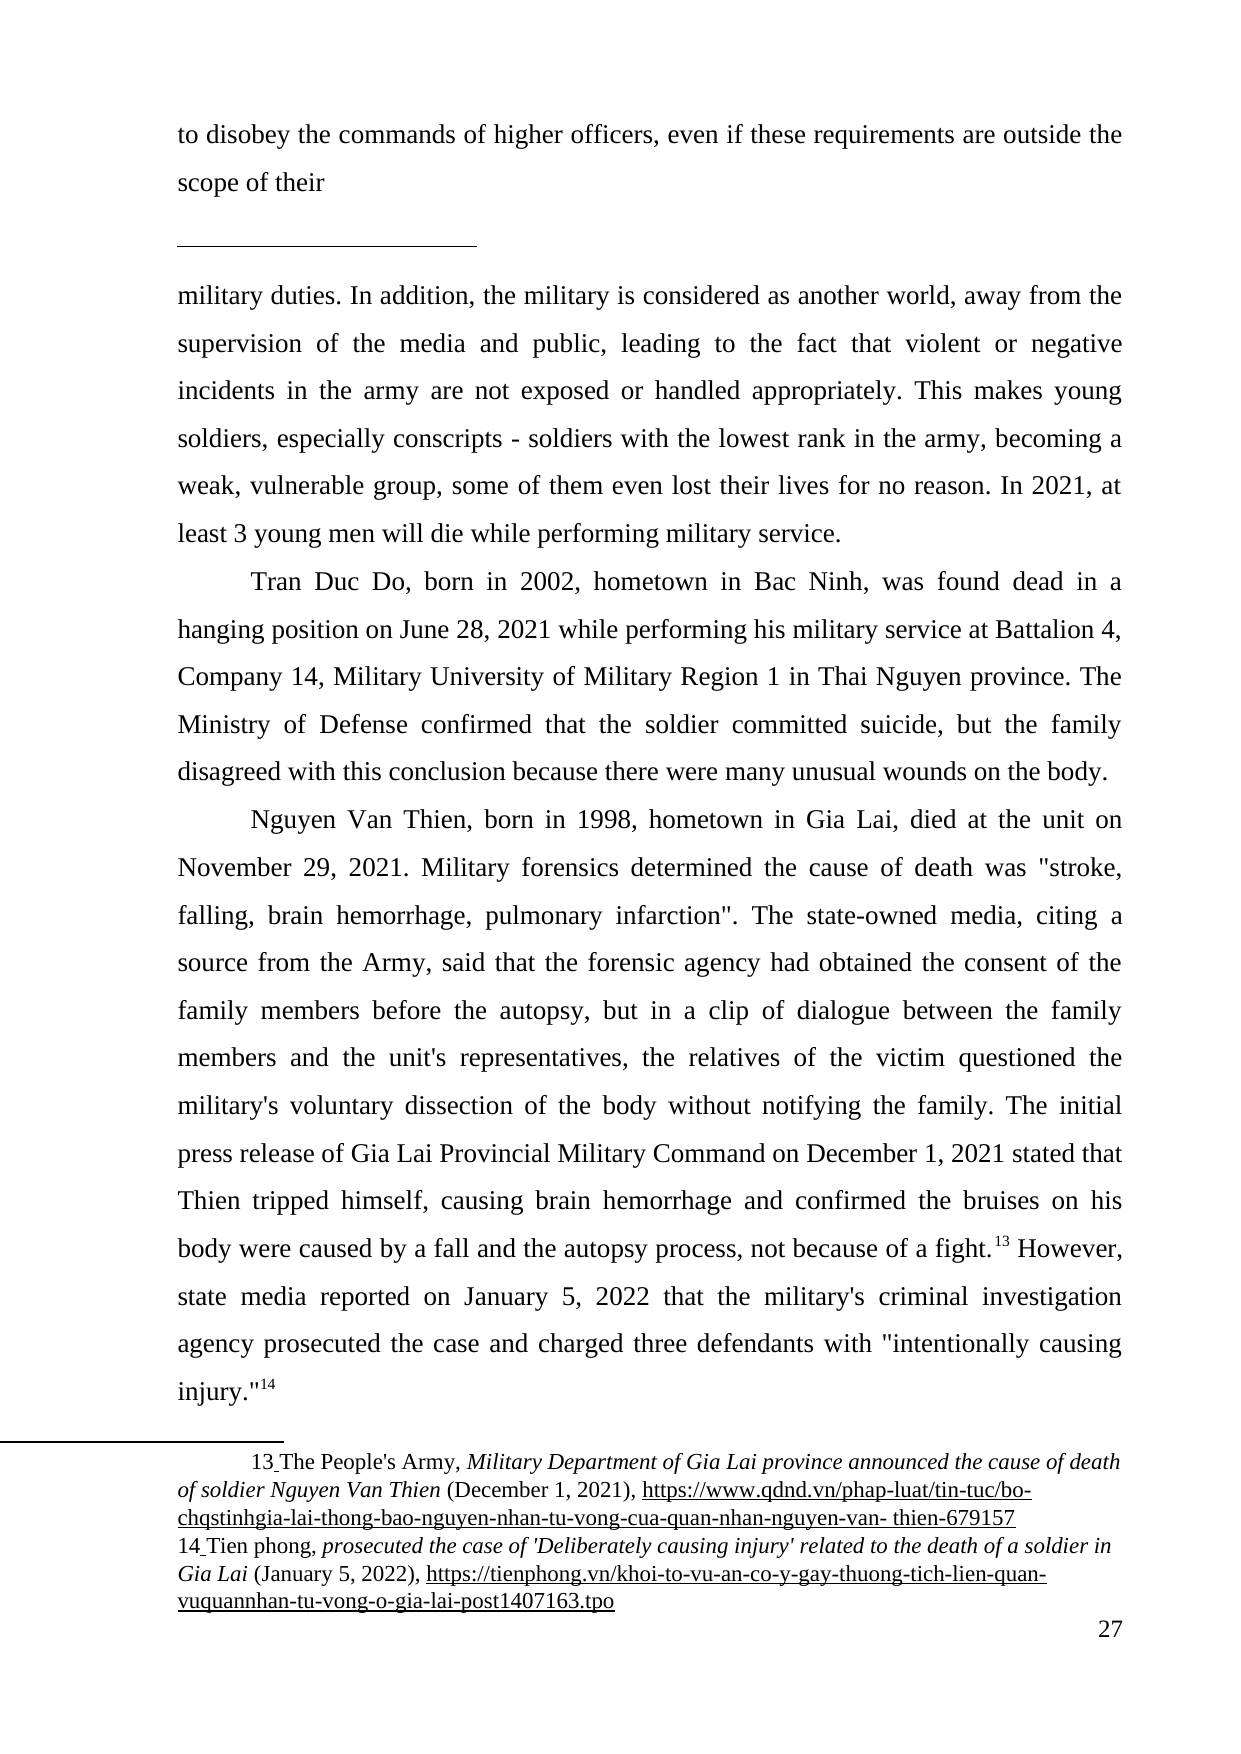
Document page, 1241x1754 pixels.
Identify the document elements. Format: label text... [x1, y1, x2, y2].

text Nguyen Van Thien, born in 1998, hometown in Gia Lai, died at the unit on November 29, 2021. Military forensics determined the cause of death was "stroke, falling, brain hemorrhage, pulmonary infarction". The state-owned media, citing a source from the Army, said that the forensic agency had obtained the consent of the family members before the autopsy, but in a clip of dialogue between the family members and the unit's representatives, the relatives of the victim questioned the military's voluntary dissection of the body without notifying the family. The initial press release of Gia Lai Provincial Military Command on December 1, 2021 stated that Thien tripped himself, causing brain hemorrhage and confirmed the bruises on his body were caused by a fall and the autopsy process, not because of a fight. However, state media reported on January 5, 2022 that the military's criminal investigation agency prosecuted the case and charged three defendants with "intentionally causing injury." [177, 803, 1123, 1406]
text military duties. In addition, the military is considered as another world, away from the supervision of the media and public, leading to the fact that violent or negative incidents in the army are not exposed or handled appropriately. This makes young soldiers, especially conscripts - soldiers with the lowest rank in the army, becoming a weak, vulnerable group, some of them even lost their lives for no reason. In 2021, at least 3 young men will die while performing military service. [177, 279, 1123, 548]
text Tran Duc Do, born in 2002, hometown in Bac Ninh, was found dead in a hanging position on June 28, 2021 while performing his military service at Battalion 4, Company 14, Military University of Military Region 1 in Thai Nguyen province. The Ministry of Defense confirmed that the soldier committed suicide, but the family disagreed with this conclusion because there were many unusual wounds on the body. [177, 565, 1123, 787]
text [177, 118, 1123, 197]
